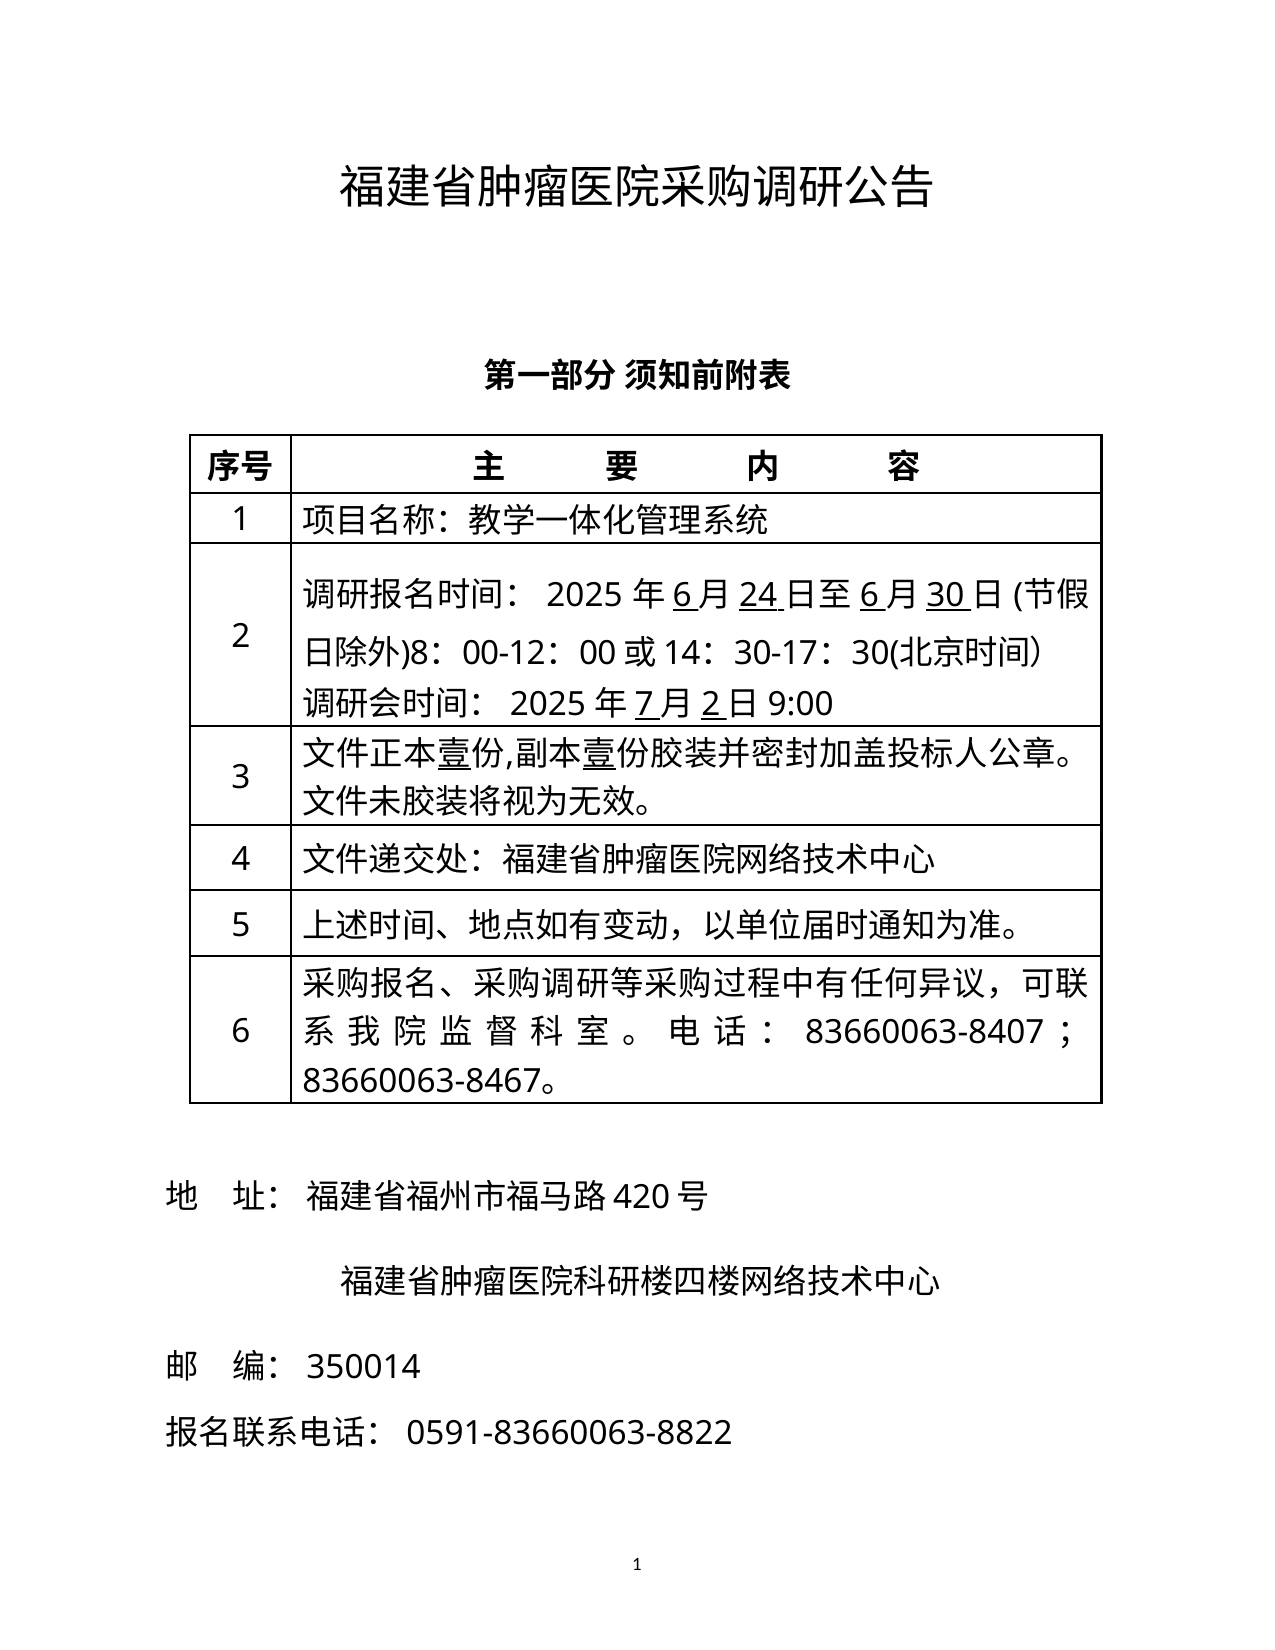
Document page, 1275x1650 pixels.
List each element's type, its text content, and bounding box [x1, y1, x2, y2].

table_cell 文件递交处：福建省肿瘤医院网络技术中心 [292, 826, 1100, 889]
table_cell 1 [191, 494, 290, 542]
text 福建省肿瘤医院科研楼四楼网络技术中心 [297, 1246, 1110, 1312]
text 邮 编： 350014 [165, 1331, 1110, 1397]
table_cell 4 [191, 826, 290, 889]
text 地 址： 福建省福州市福马路420号 [165, 483, 1110, 1227]
subtitle 福建省肿瘤医院采购调研公告 [165, 134, 1110, 232]
table_cell 2 [191, 544, 290, 725]
table_cell 3 [191, 727, 290, 823]
table_cell 6 [191, 957, 290, 1102]
table_cell 项目名称：教学一体化管理系统 [292, 494, 1100, 542]
table_header 主 要 内 容 [292, 436, 1100, 492]
text 报名联系电话： 0591-83660063-8822 [165, 1397, 1110, 1463]
table_cell 调研报名时间： 2025 年6月24日至 6月30日 (节假日除外)8：00-12：00或14：30-17：30(北京时间） 调研会时间： 2025 年7月 2日 9:00 [292, 544, 1100, 725]
table_header 序号 [191, 436, 290, 492]
text 第一部分 须知前附表 [165, 338, 1110, 399]
table_cell 5 [191, 891, 290, 955]
table_cell 上述时间、地点如有变动，以单位届时通知为准。 [292, 891, 1100, 955]
table_cell 文件正本壹份,副本壹份胶装并密封加盖投标人公章。文件未胶装将视为无效。 [292, 727, 1100, 823]
